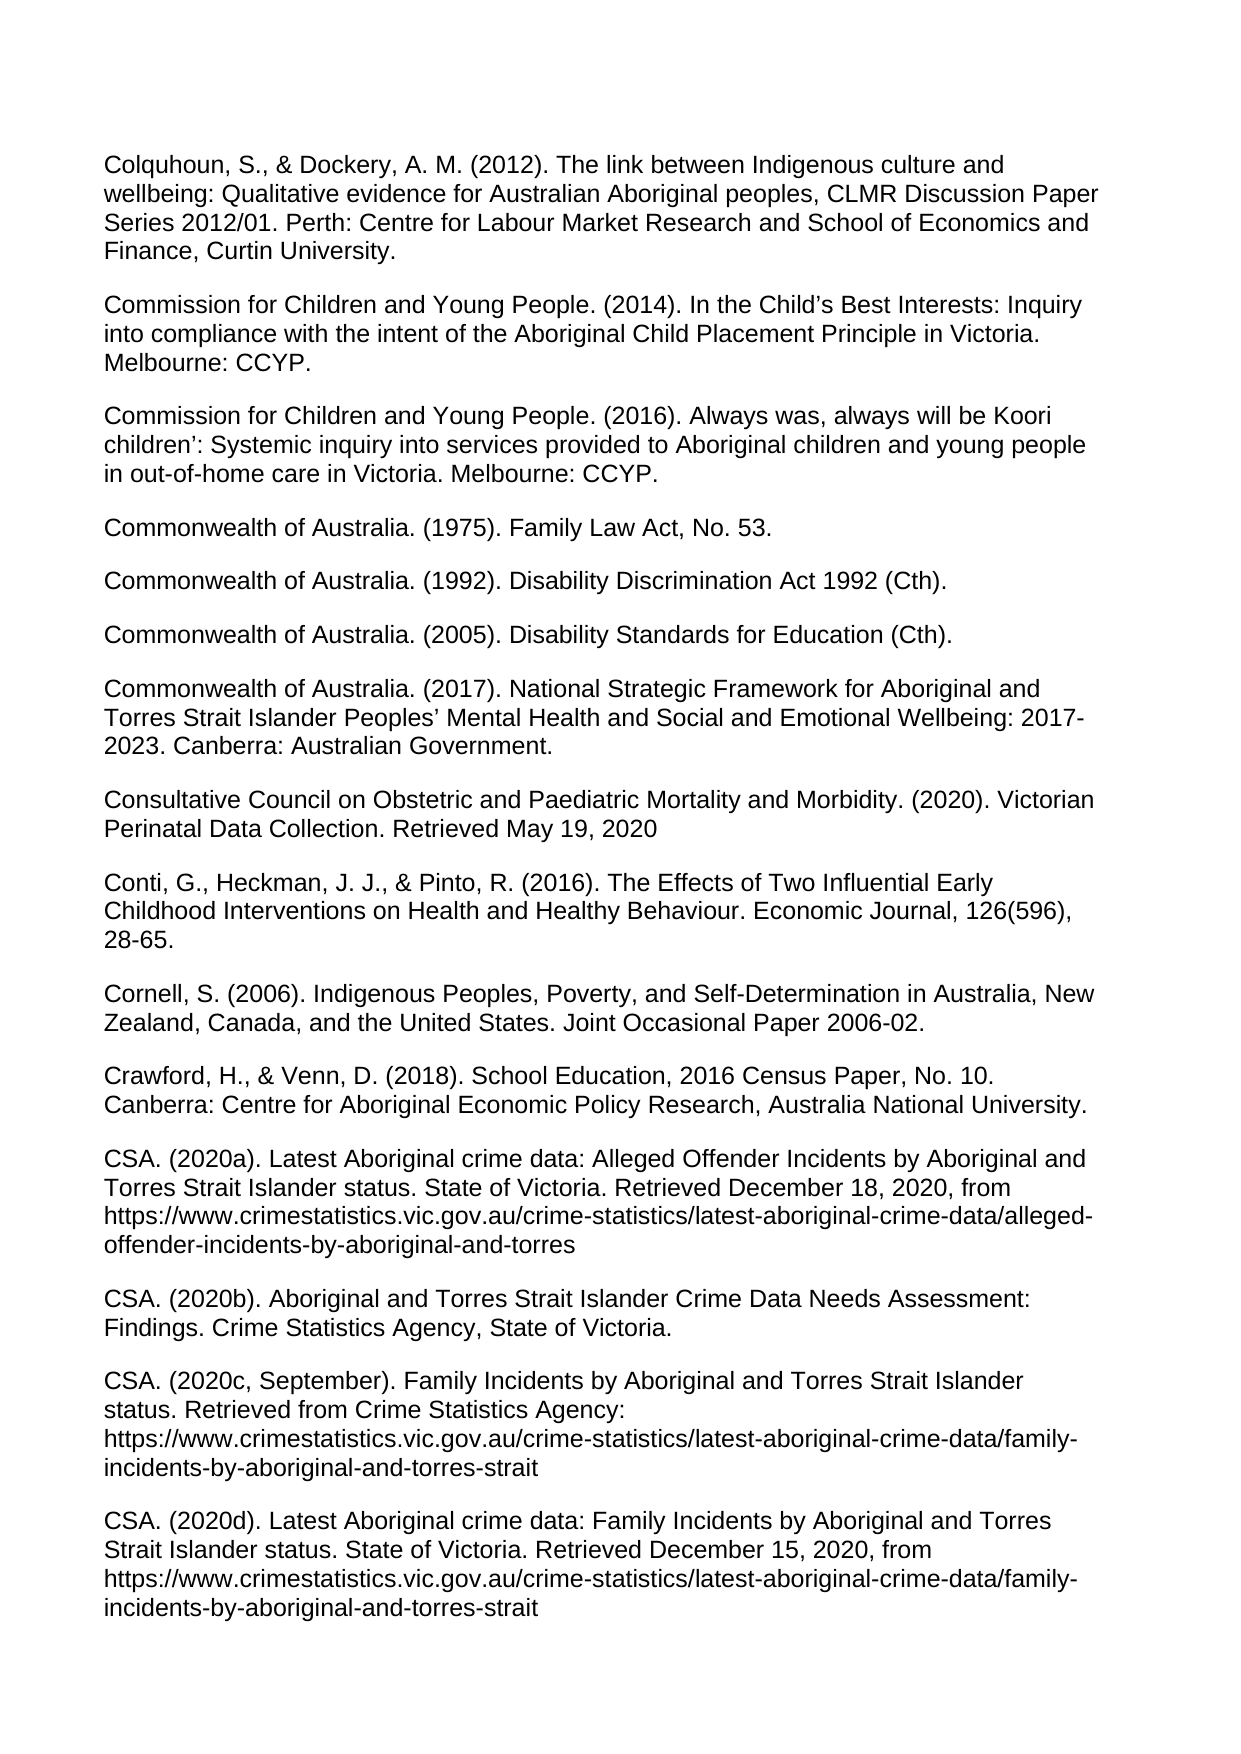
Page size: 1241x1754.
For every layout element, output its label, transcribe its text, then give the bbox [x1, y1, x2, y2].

text Commonwealth of Australia. (2005). Disability Standards for Education (Cth). [103, 620, 1101, 649]
text Commission for Children and Young People. (2014). In the Child’s Best Interests: Inquiry into compliance with the intent of the Aboriginal Child Placement Principle in Victoria. Melbourne: CCYP. [103, 290, 1101, 376]
text Commission for Children and Young People. (2016). Always was, always will be Koori children’: Systemic inquiry into services provided to Aboriginal children and young people in out-of-home care in Victoria. Melbourne: CCYP. [103, 401, 1101, 487]
text Cornell, S. (2006). Indigenous Peoples, Poverty, and Self-Determination in Australia, New Zealand, Canada, and the United States. Joint Occasional Paper 2006-02. [103, 979, 1101, 1036]
text Commonwealth of Australia. (1975). Family Law Act, No. 53. [103, 512, 1101, 541]
text Conti, G., Heckman, J. J., & Pinto, R. (2016). The Effects of Two Influential Early Childhood Interventions on Health and Healthy Behaviour. Economic Journal, 126(596), 28-65. [103, 867, 1101, 954]
text CSA. (2020a). Latest Aboriginal crime data: Alleged Offender Incidents by Aboriginal and Torres Strait Islander status. State of Victoria. Retrieved December 18, 2020, from https://www.crimestatistics.vic.gov.au/crime-statistics/latest-aboriginal-crime-data/alleged-offender-incidents-by-aboriginal-and-torres [103, 1144, 1101, 1259]
text Commonwealth of Australia. (2017). National Strategic Framework for Aboriginal and Torres Strait Islander Peoples’ Mental Health and Social and Emotional Wellbeing: 2017-2023. Canberra: Australian Government. [103, 674, 1101, 760]
text Crawford, H., & Venn, D. (2018). School Education, 2016 Census Paper, No. 10. Canberra: Centre for Aboriginal Economic Policy Research, Australia National University. [103, 1061, 1101, 1119]
text Consultative Council on Obstetric and Paediatric Mortality and Morbidity. (2020). Victorian Perinatal Data Collection. Retrieved May 19, 2020 [103, 785, 1101, 842]
text CSA. (2020b). Aboriginal and Torres Strait Islander Crime Data Needs Assessment: Findings. Crime Statistics Agency, State of Victoria. [103, 1284, 1101, 1341]
text Commonwealth of Australia. (1992). Disability Discrimination Act 1992 (Cth). [103, 566, 1101, 595]
text CSA. (2020c, September). Family Incidents by Aboriginal and Torres Strait Islander status. Retrieved from Crime Statistics Agency: https://www.crimestatistics.vic.gov.au/crime-statistics/latest-aboriginal-crime-data/family-incidents-by-aboriginal-and-torres-strait [103, 1366, 1101, 1481]
text Colquhoun, S., & Dockery, A. M. (2012). The link between Indigenous culture and wellbeing: Qualitative evidence for Australian Aboriginal peoples, CLMR Discussion Paper Series 2012/01. Perth: Centre for Labour Market Research and School of Economics and Finance, Curtin University. [103, 150, 1101, 265]
text CSA. (2020d). Latest Aboriginal crime data: Family Incidents by Aboriginal and Torres Strait Islander status. State of Victoria. Retrieved December 15, 2020, from https://www.crimestatistics.vic.gov.au/crime-statistics/latest-aboriginal-crime-data/family-incidents-by-aboriginal-and-torres-strait [103, 1506, 1101, 1621]
